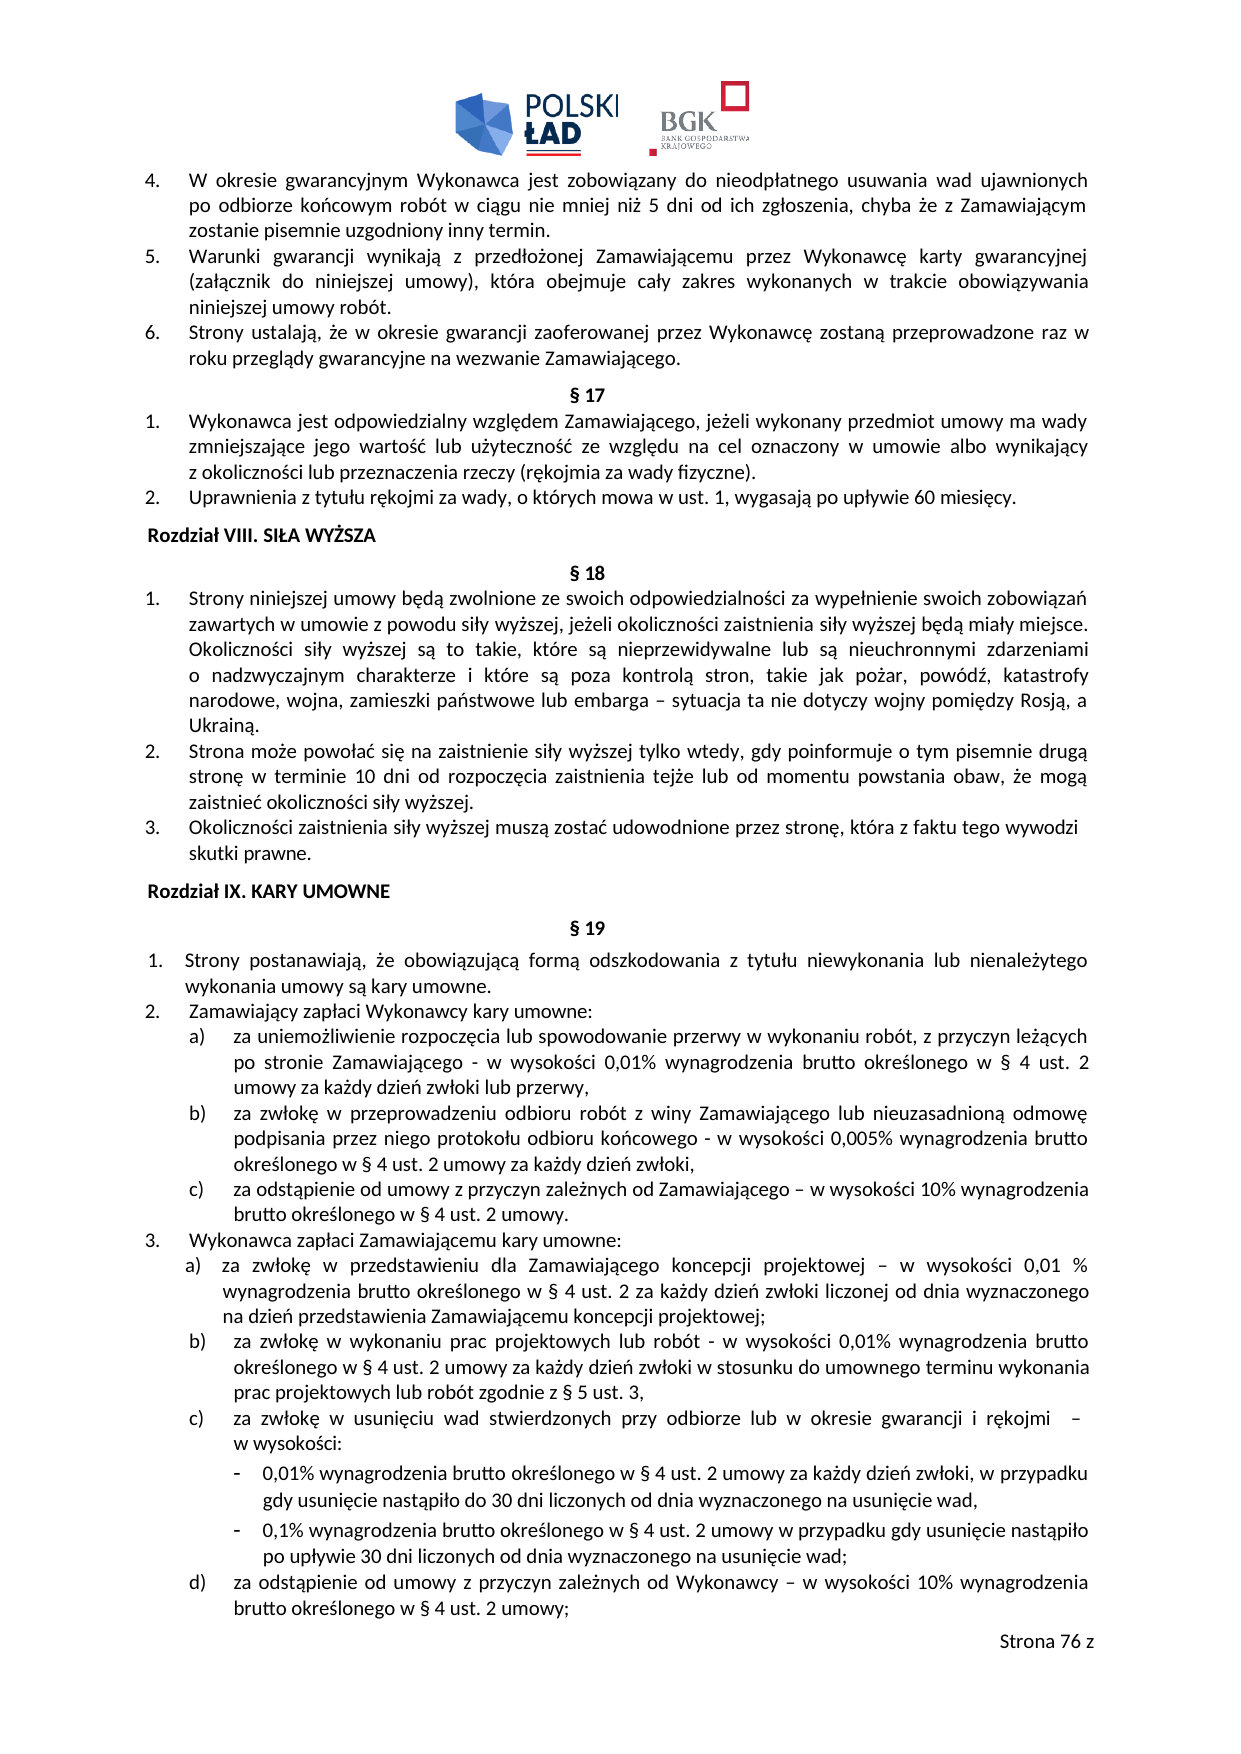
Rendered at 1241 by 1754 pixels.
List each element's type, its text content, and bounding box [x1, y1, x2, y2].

text skutki prawne. [189, 840, 1205, 865]
list Strona może powołać się na zaistnienie siły wyższej tylko wtedy, gdy poinformuje o tym pisemnie drugą stronę w terminie 10 dni od rozpoczęcia zaistnienia tejże lub od momentu powstania obaw, że mogą zaistnieć okoliczności siły wyższej. [144, 738, 1089, 814]
list za zwłokę w przedstawieniu dla Zamawiającego koncepcji projektowej – w wysokości 0,01 % wynagrodzenia brutto określonego w § 4 ust. 2 za każdy dzień zwłoki liczonej od dnia wyznaczonego na dzień przedstawienia Zamawiającemu koncepcji projektowej; [185, 1252, 1090, 1329]
subtitle Rozdział IX. KARY UMOWNE [147, 878, 1205, 903]
text w wysokości: [233, 1430, 1205, 1456]
subtitle § 17 [569, 382, 1205, 408]
list 0,1% wynagrodzenia brutto określonego w § 4 ust. 2 umowy w przypadku gdy usunięcie nastąpiło po upływie 30 dni liczonych od dnia wyznaczonego na usunięcie wad; [233, 1512, 1089, 1569]
list Warunki gwarancji wynikają z przedłożonej Zamawiającemu przez Wykonawcę karty gwarancyjnej (załącznik do niniejszej umowy), która obejmuje cały zakres wykonanych w trakcie obowiązywania niniejszej umowy robót. [144, 243, 1089, 319]
text § 18 [569, 560, 1205, 586]
list Strony postanawiają, że obowiązującą formą odszkodowania z tytułu niewykonania lub nienależytego wykonania umowy są kary umowne. [147, 947, 1089, 998]
list za zwłokę w usunięciu wad stwierdzonych przy odbiorze lub w okresie gwarancji i rękojmi – [189, 1405, 1205, 1430]
list za odstąpienie od umowy z przyczyn zależnych od Zamawiającego – w wysokości 10% wynagrodzenia brutto określonego w § 4 ust. 2 umowy. [189, 1176, 1090, 1227]
list Wykonawca zapłaci Zamawiającemu kary umowne: [144, 1227, 1205, 1252]
list Okoliczności zaistnienia siły wyższej muszą zostać udowodnione przez stronę, która z faktu tego wywodzi [144, 814, 1205, 840]
subtitle Rozdział VIII. SIŁA WYŻSZA [147, 522, 1205, 548]
list za zwłokę w wykonaniu prac projektowych lub robót - w wysokości 0,01% wynagrodzenia brutto określonego w § 4 ust. 2 umowy za każdy dzień zwłoki w stosunku do umownego terminu wykonania prac projektowych lub robót zgodnie z § 5 ust. 3, [189, 1329, 1090, 1405]
list Strony ustalają, że w okresie gwarancji zaoferowanej przez Wykonawcę zostaną przeprowadzone raz w roku przeglądy gwarancyjne na wezwanie Zamawiającego. [144, 319, 1089, 370]
list Strony niniejszej umowy będą zwolnione ze swoich odpowiedzialności za wypełnienie swoich zobowiązań zawartych w umowie z powodu siły wyższej, jeżeli okoliczności zaistnienia siły wyższej będą miały miejsce. Okoliczności siły wyższej są to takie, które są nieprzewidywalne lub są nieuchronnymi zdarzeniami o nadzwyczajnym charakterze i które są poza kontrolą stron, takie jak pożar, powódź, katastrofy narodowe, wojna, zamieszki państwowe lub embarga – sytuacja ta nie dotyczy wojny pomiędzy Rosją, a Ukrainą. [144, 586, 1089, 738]
picture [455, 93, 618, 156]
list 0,01% wynagrodzenia brutto określonego w § 4 ust. 2 umowy za każdy dzień zwłoki, w przypadku gdy usunięcie nastąpiło do 30 dni liczonych od dnia wyznaczonego na usunięcie wad, [233, 1456, 1089, 1512]
text § 19 [569, 916, 1205, 941]
picture [649, 81, 750, 156]
list Wykonawca jest odpowiedzialny względem Zamawiającego, jeżeli wykonany przedmiot umowy ma wady zmniejszające jego wartość lub użyteczność ze względu na cel oznaczony w umowie albo wynikający z okoliczności lub przeznaczenia rzeczy (rękojmia za wady fizyczne). [144, 408, 1089, 484]
list za zwłokę w przeprowadzeniu odbioru robót z winy Zamawiającego lub nieuzasadnioną odmowę podpisania przez niego protokołu odbioru końcowego - w wysokości 0,005% wynagrodzenia brutto określonego w § 4 ust. 2 umowy za każdy dzień zwłoki, [189, 1100, 1089, 1176]
list Uprawnienia z tytułu rękojmi za wady, o których mowa w ust. 1, wygasają po upływie 60 miesięcy. [144, 484, 1205, 510]
list Zamawiający zapłaci Wykonawcy kary umowne: [144, 998, 1205, 1024]
list za uniemożliwienie rozpoczęcia lub spowodowanie przerwy w wykonaniu robót, z przyczyn leżących po stronie Zamawiającego - w wysokości 0,01% wynagrodzenia brutto określonego w § 4 ust. 2 umowy za każdy dzień zwłoki lub przerwy, [189, 1024, 1089, 1100]
list W okresie gwarancyjnym Wykonawca jest zobowiązany do nieodpłatnego usuwania wad ujawnionych po odbiorze końcowym robót w ciągu nie mniej niż 5 dni od ich zgłoszenia, chyba że z Zamawiającym zostanie pisemnie uzgodniony inny termin. [144, 167, 1088, 243]
list za odstąpienie od umowy z przyczyn zależnych od Wykonawcy – w wysokości 10% wynagrodzenia brutto określonego w § 4 ust. 2 umowy; [189, 1569, 1090, 1620]
